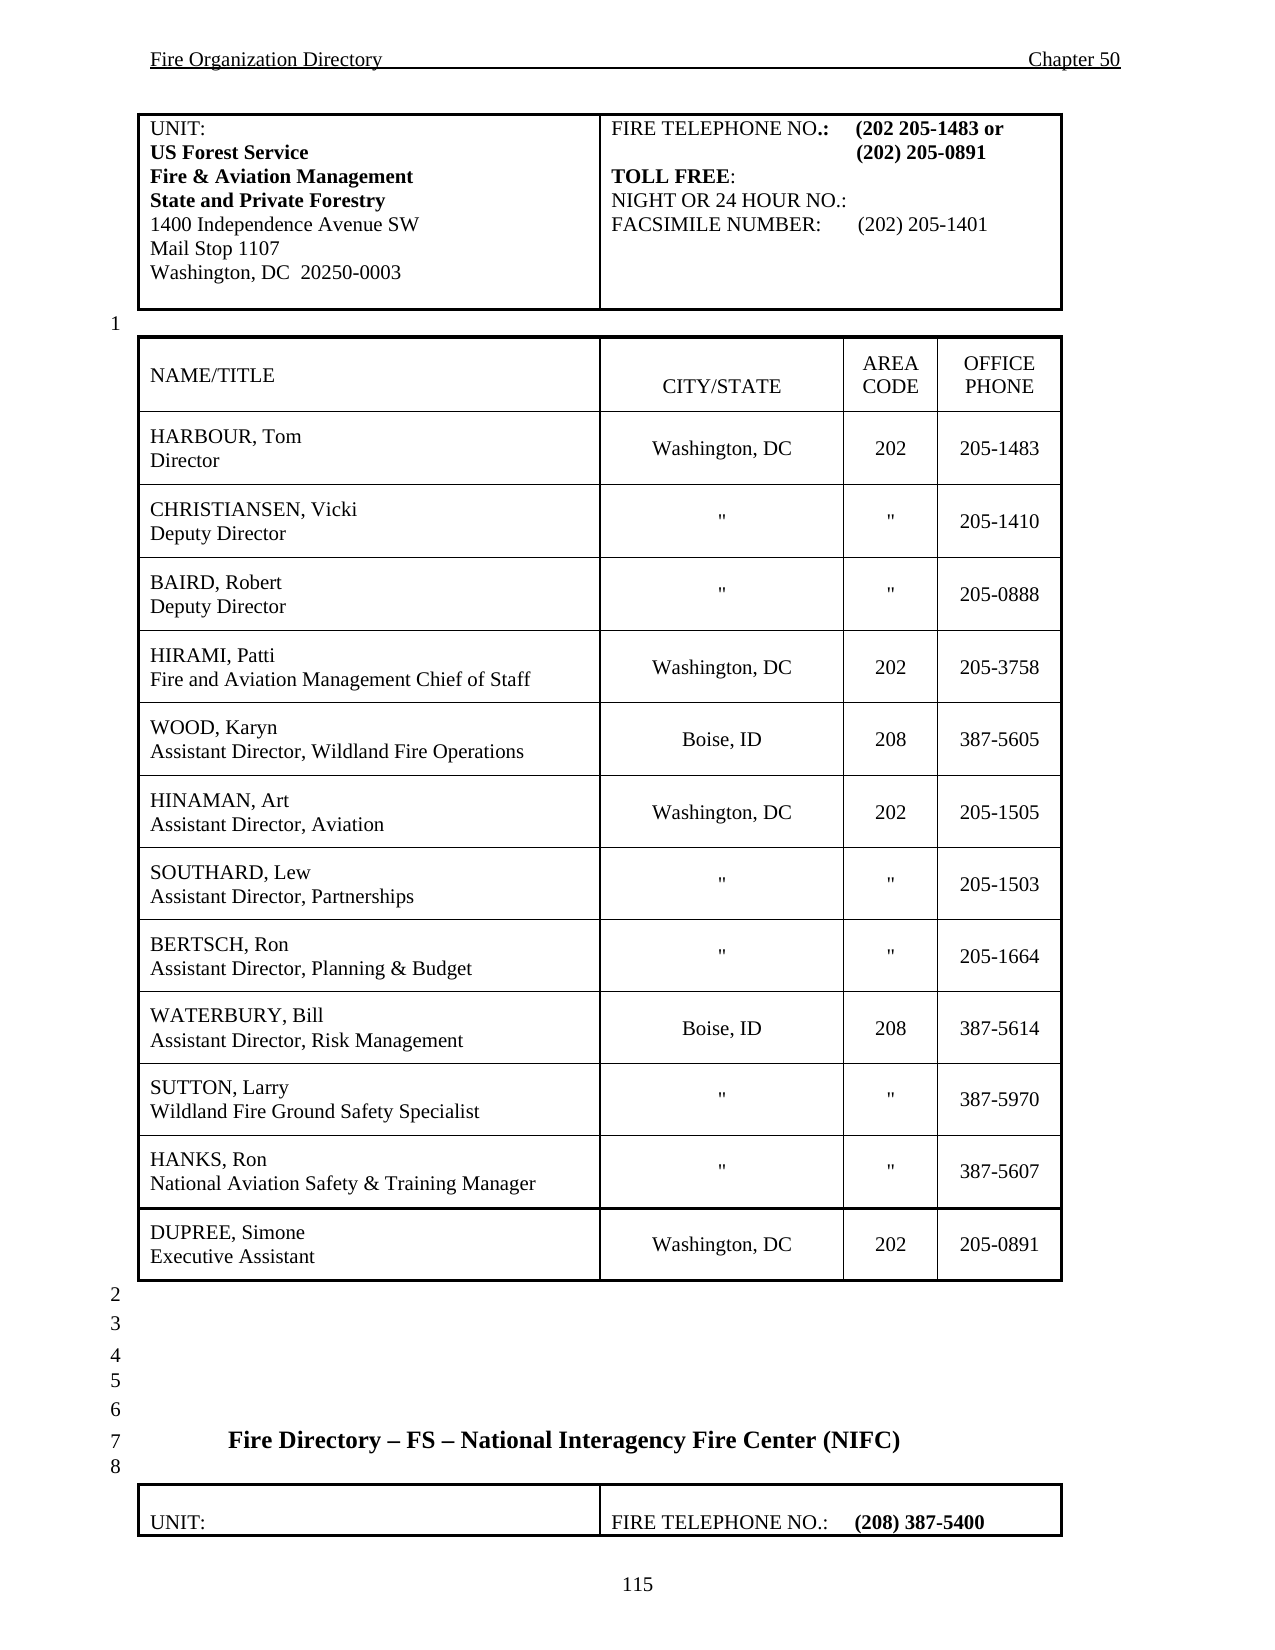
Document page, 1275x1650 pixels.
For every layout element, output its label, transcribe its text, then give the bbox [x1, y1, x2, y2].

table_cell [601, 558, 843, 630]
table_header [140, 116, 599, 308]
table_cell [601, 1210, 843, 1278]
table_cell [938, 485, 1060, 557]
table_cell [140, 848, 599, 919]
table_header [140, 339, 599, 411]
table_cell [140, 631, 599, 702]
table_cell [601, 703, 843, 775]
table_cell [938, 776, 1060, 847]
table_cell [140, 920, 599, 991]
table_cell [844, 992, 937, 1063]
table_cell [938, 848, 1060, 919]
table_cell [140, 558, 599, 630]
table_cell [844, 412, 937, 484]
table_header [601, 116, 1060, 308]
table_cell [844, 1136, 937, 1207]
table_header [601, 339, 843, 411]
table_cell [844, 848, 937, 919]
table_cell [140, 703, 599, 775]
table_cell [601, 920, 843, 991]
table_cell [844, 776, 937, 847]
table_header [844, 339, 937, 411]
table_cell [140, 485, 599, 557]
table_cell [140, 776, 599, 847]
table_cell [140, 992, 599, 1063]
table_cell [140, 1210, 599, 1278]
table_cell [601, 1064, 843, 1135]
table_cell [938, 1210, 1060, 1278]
text Fire Directory – FS – National Interagency Fire Center (NIFC) [228, 1425, 1125, 1454]
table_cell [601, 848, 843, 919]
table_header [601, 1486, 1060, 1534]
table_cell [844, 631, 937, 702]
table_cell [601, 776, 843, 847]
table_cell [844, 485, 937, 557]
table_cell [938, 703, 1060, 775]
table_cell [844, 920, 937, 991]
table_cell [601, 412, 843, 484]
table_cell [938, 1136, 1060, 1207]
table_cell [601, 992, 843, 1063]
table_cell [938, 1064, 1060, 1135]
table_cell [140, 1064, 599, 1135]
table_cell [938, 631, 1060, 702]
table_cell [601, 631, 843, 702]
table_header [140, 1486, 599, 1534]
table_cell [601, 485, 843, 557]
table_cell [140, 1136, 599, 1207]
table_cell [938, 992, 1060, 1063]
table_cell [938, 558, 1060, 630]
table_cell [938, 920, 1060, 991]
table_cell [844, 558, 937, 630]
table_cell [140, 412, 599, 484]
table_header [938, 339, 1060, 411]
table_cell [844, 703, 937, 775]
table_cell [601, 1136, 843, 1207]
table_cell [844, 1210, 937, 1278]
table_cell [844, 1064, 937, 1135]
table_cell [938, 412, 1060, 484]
